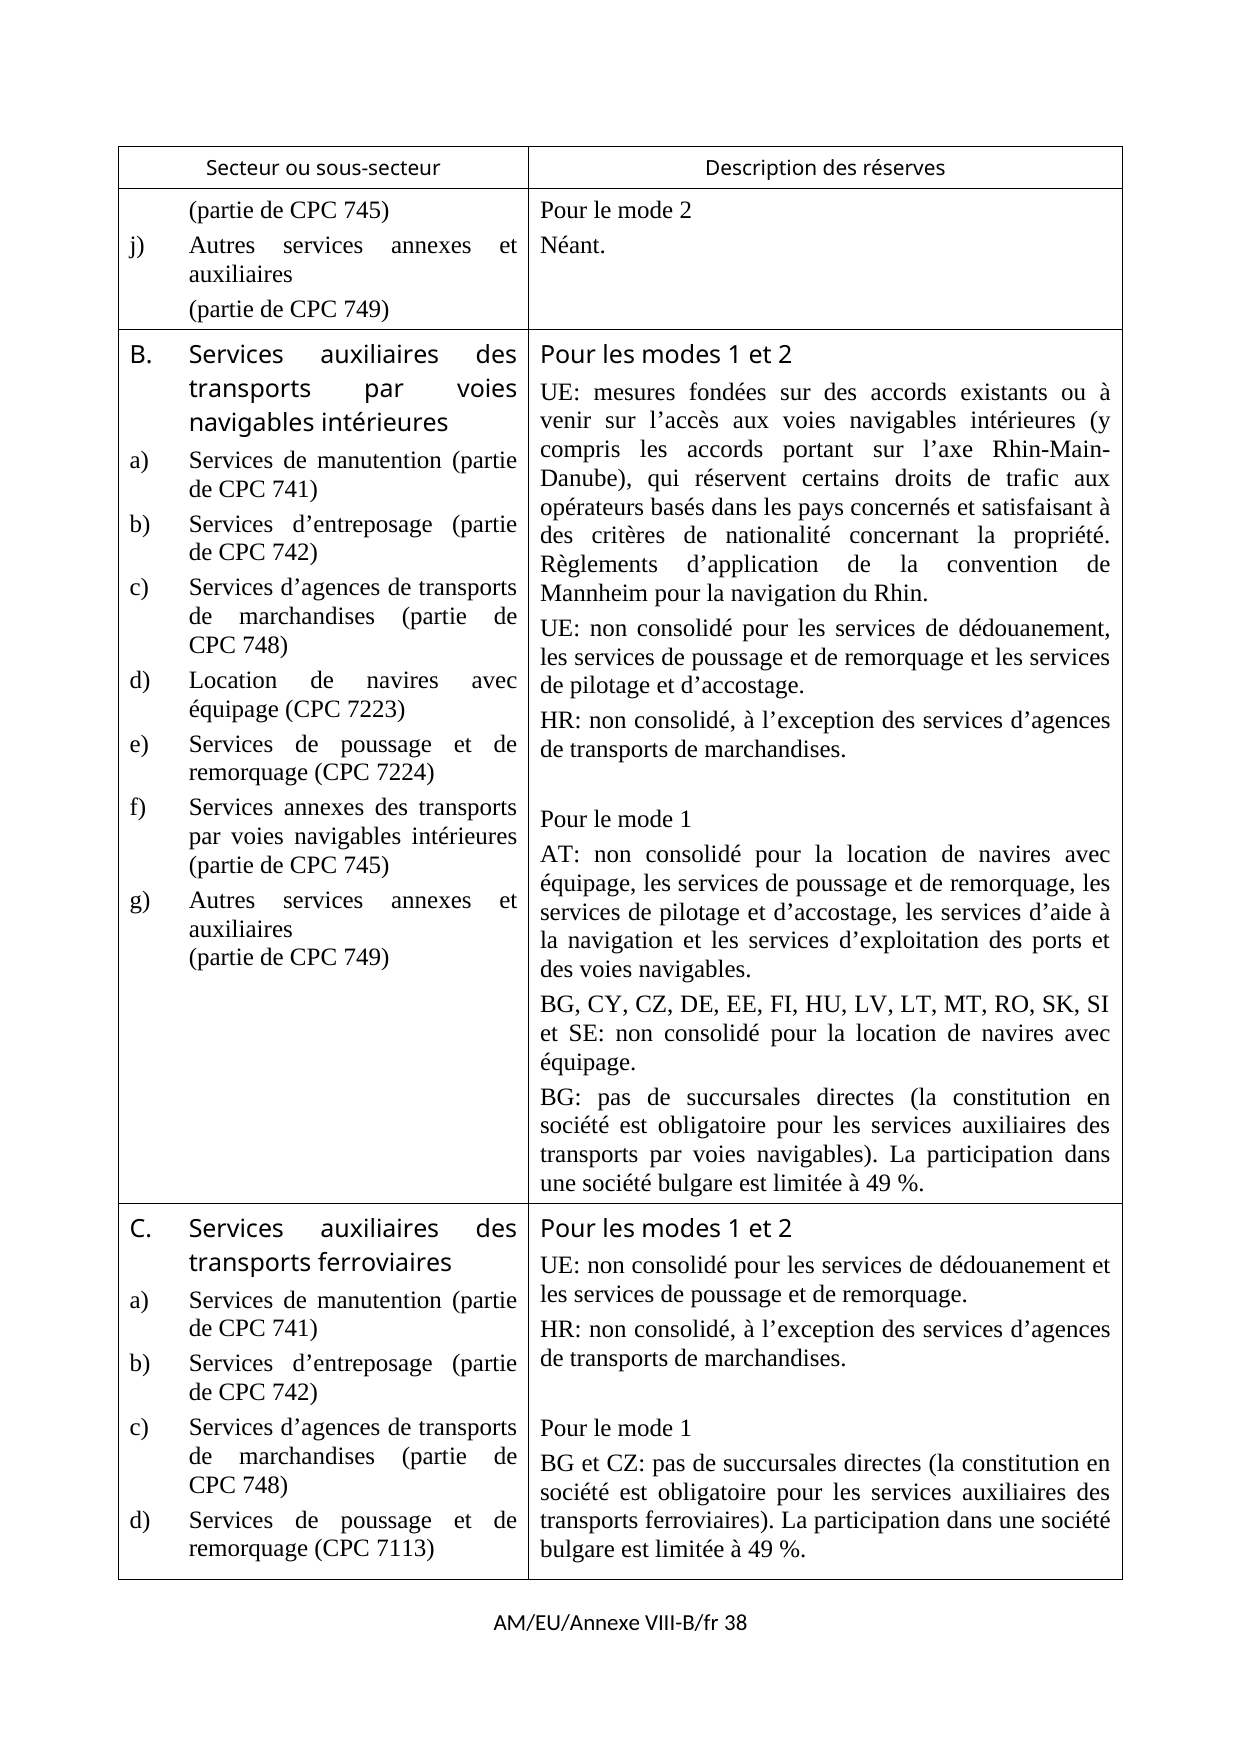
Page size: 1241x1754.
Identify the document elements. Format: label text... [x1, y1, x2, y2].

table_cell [529, 189, 1122, 329]
table_header Description des réserves [529, 147, 1122, 188]
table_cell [119, 1204, 528, 1579]
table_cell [529, 1204, 1122, 1579]
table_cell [119, 189, 528, 329]
table_cell B. Services auxiliaires des transports par voies navigables intérieures a) Services de manutention (partie de CPC 741) b) Services d’entreposage (partie de CPC 742) c) Services d’agences de transports de marchandises (partie de CPC 748) d) Location de navires avec équipage (CPC 7223) e) Services de poussage et de remorquage (CPC 7224) f) Services annexes des transports par voies navigables intérieures (partie de CPC 745) g) Autres services annexes et auxiliaires (partie de CPC 749) [119, 330, 528, 1203]
table_header Secteur ou sous-secteur [119, 147, 528, 188]
table_cell Pour les modes 1 et 2 UE: mesures fondées sur des accords existants ou à venir sur l’accès aux voies navigables intérieures (y compris les accords portant sur l’axe Rhin-Main-Danube), qui réservent certains droits de trafic aux opérateurs basés dans les pays concernés et satisfaisant à des critères de nationalité concernant la propriété. Règlements d’application de la convention de Mannheim pour la navigation du Rhin. UE: non consolidé pour les services de dédouanement, les services de poussage et de remorquage et les services de pilotage et d’accostage. HR: non consolidé, à l’exception des services d’agences de transports de marchandises. Pour le mode 1 AT: non consolidé pour la location de navires avec équipage, les services de poussage et de remorquage, les services de pilotage et d’accostage, les services d’aide à la navigation et les services d’exploitation des ports et des voies navigables. BG, CY, CZ, DE, EE, FI, HU, LV, LT, MT, RO, SK, SI et SE: non consolidé pour la location de navires avec équipage. BG: pas de succursales directes (la constitution en société est obligatoire pour les services auxiliaires des transports par voies navigables). La participation dans une société bulgare est limitée à 49 %. [529, 330, 1122, 1203]
